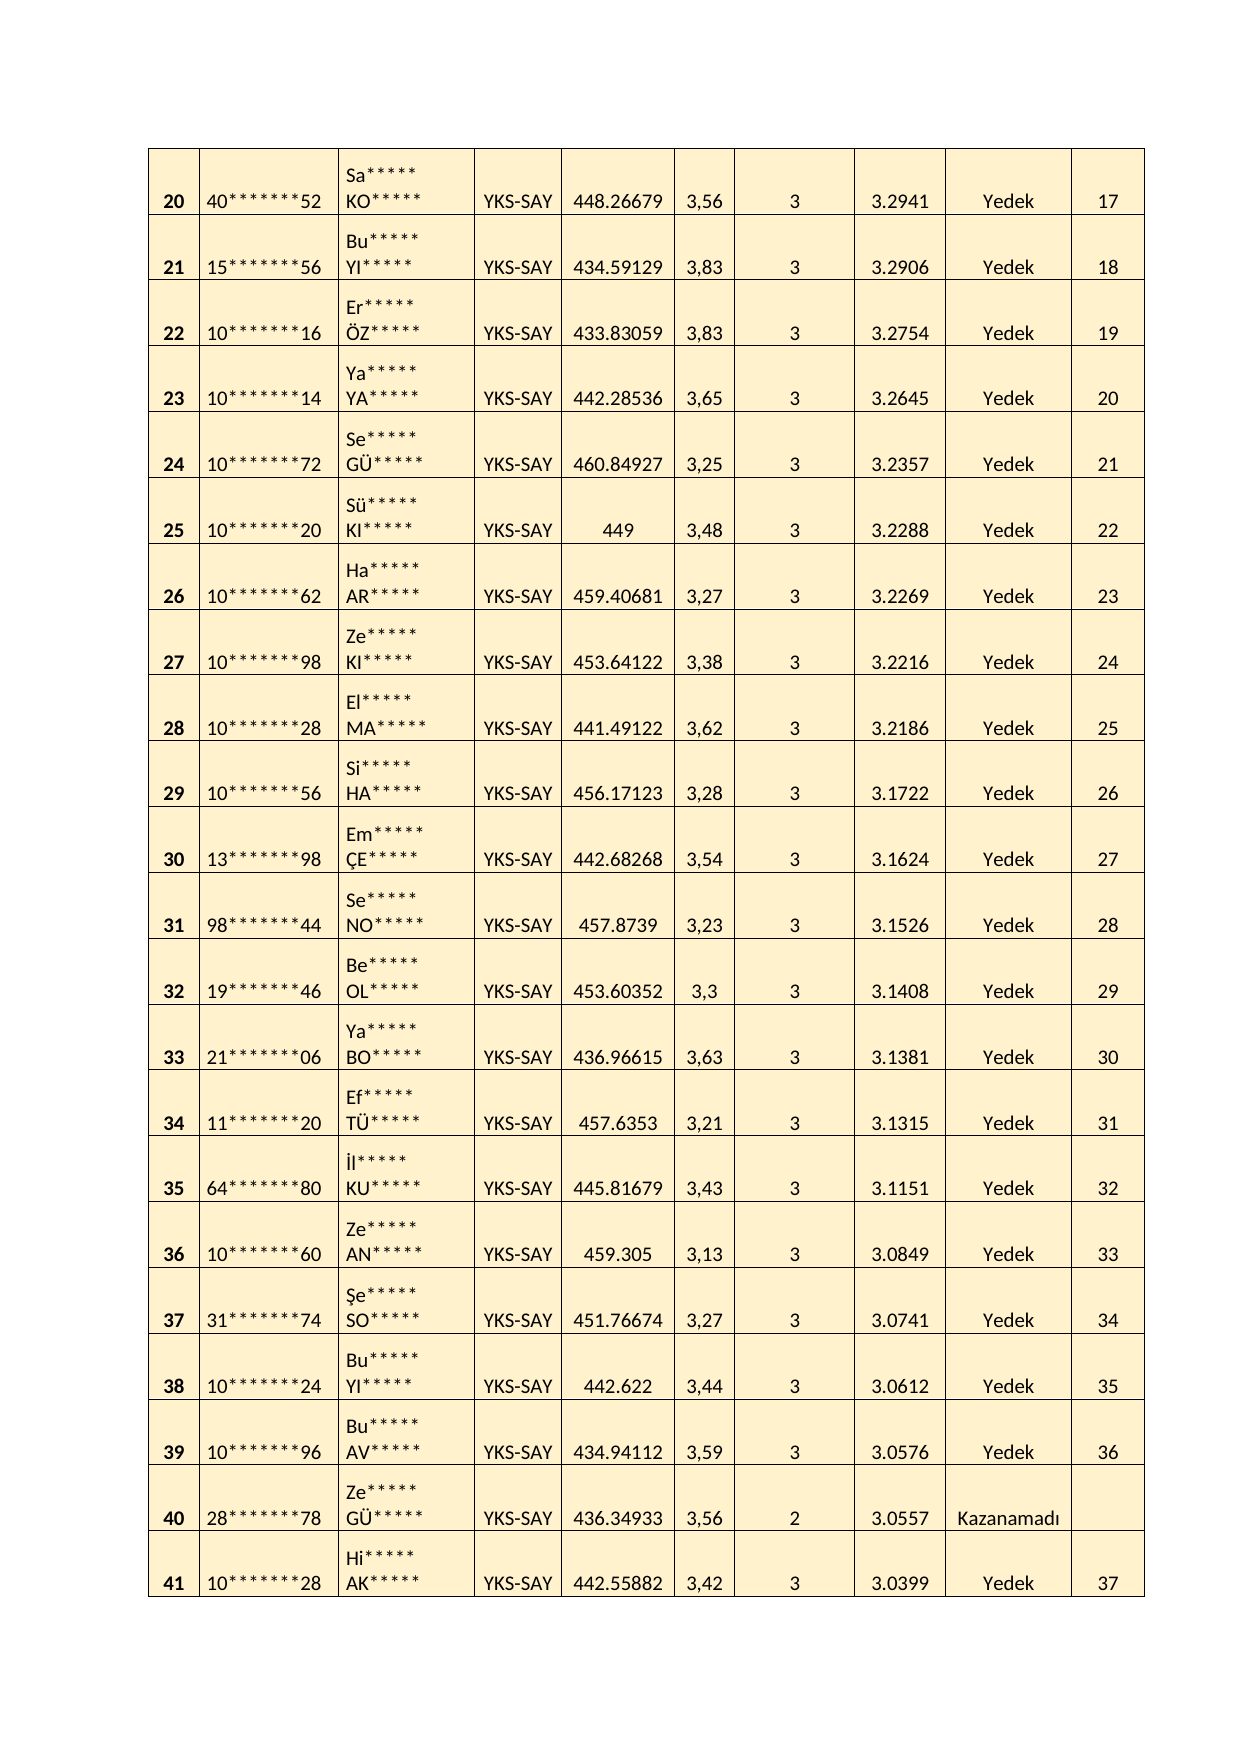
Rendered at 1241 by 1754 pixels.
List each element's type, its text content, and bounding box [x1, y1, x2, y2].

table_cell 3,13 [675, 1202, 734, 1267]
table_cell 460.84927 [562, 412, 674, 477]
table_cell 3.1315 [855, 1070, 945, 1135]
table_cell 24 [1072, 610, 1144, 674]
table_cell 457.8739 [562, 873, 674, 938]
table_cell 3,83 [675, 280, 734, 345]
table_cell 3,63 [675, 1005, 734, 1069]
table_cell 13*******98 [200, 807, 338, 872]
table_cell 33 [149, 1005, 199, 1069]
table_cell YKS-SAY [475, 280, 561, 345]
table_cell Yedek [946, 1400, 1071, 1464]
table_cell YKS-SAY [475, 1334, 561, 1398]
table_cell 3 [735, 741, 854, 806]
table_cell El***** MA***** [339, 675, 474, 740]
table_cell 41 [149, 1531, 199, 1596]
table_cell 3,44 [675, 1334, 734, 1398]
table_cell 98*******44 [200, 873, 338, 938]
table_cell Kazanamadı [946, 1465, 1071, 1530]
table_cell Yedek [946, 1005, 1071, 1069]
table_cell 25 [1072, 675, 1144, 740]
table_cell Yedek [946, 610, 1071, 674]
table_cell 38 [149, 1334, 199, 1398]
table_cell YKS-SAY [475, 1005, 561, 1069]
table_cell 456.17123 [562, 741, 674, 806]
table_cell YKS-SAY [475, 1531, 561, 1596]
table_cell 40*******52 [200, 149, 338, 213]
table_cell 35 [1072, 1334, 1144, 1398]
table_cell 3,28 [675, 741, 734, 806]
table_cell 36 [1072, 1400, 1144, 1464]
table_cell 459.40681 [562, 544, 674, 608]
table_cell YKS-SAY [475, 939, 561, 1003]
table_cell 3.0399 [855, 1531, 945, 1596]
table_cell Sü***** KI***** [339, 478, 474, 543]
table_cell Yedek [946, 675, 1071, 740]
table_cell 3,43 [675, 1136, 734, 1201]
table_cell Yedek [946, 873, 1071, 938]
table_cell 18 [1072, 215, 1144, 279]
table_cell 29 [149, 741, 199, 806]
table_cell 35 [149, 1136, 199, 1201]
table_cell 29 [1072, 939, 1144, 1003]
table_cell 453.64122 [562, 610, 674, 674]
table_cell Yedek [946, 346, 1071, 411]
table_cell 15*******56 [200, 215, 338, 279]
table_cell 40 [149, 1465, 199, 1530]
table_cell Si***** HA***** [339, 741, 474, 806]
table_cell 3 [735, 1400, 854, 1464]
table_cell 3 [735, 544, 854, 608]
table_cell 3.1624 [855, 807, 945, 872]
table_cell 31 [149, 873, 199, 938]
table_cell 433.83059 [562, 280, 674, 345]
table_cell 3,23 [675, 873, 734, 938]
table_cell 3 [735, 280, 854, 345]
table_cell 3 [735, 1005, 854, 1069]
table_cell Ya***** YA***** [339, 346, 474, 411]
table_cell 3.0557 [855, 1465, 945, 1530]
table_cell 10*******62 [200, 544, 338, 608]
table_cell Ze***** KI***** [339, 610, 474, 674]
table_cell Hi***** AK***** [339, 1531, 474, 1596]
table_cell 3 [735, 610, 854, 674]
table_cell 3,3 [675, 939, 734, 1003]
table_cell 445.81679 [562, 1136, 674, 1201]
table_cell Yedek [946, 215, 1071, 279]
table_cell 442.68268 [562, 807, 674, 872]
table_cell 449 [562, 478, 674, 543]
table_cell 10*******60 [200, 1202, 338, 1267]
table_cell 442.622 [562, 1334, 674, 1398]
table_cell YKS-SAY [475, 1268, 561, 1333]
table_cell 3,38 [675, 610, 734, 674]
table_cell 17 [1072, 149, 1144, 213]
table_cell YKS-SAY [475, 215, 561, 279]
table_cell Yedek [946, 544, 1071, 608]
table_cell YKS-SAY [475, 1465, 561, 1530]
table_cell Yedek [946, 1070, 1071, 1135]
table_cell 11*******20 [200, 1070, 338, 1135]
table_cell 10*******14 [200, 346, 338, 411]
table_cell 434.59129 [562, 215, 674, 279]
table_cell 3 [735, 1070, 854, 1135]
table_cell 3.0612 [855, 1334, 945, 1398]
table_cell 3 [735, 215, 854, 279]
table_cell Şe***** SO***** [339, 1268, 474, 1333]
table_cell 3.2186 [855, 675, 945, 740]
table_cell 442.28536 [562, 346, 674, 411]
table_cell 28*******78 [200, 1465, 338, 1530]
table_cell 3.1722 [855, 741, 945, 806]
table_cell 3.2357 [855, 412, 945, 477]
table_cell 3.0576 [855, 1400, 945, 1464]
table_cell Yedek [946, 478, 1071, 543]
table_cell 3,54 [675, 807, 734, 872]
table_cell Yedek [946, 280, 1071, 345]
table_cell 453.60352 [562, 939, 674, 1003]
table_cell 436.34933 [562, 1465, 674, 1530]
table_cell 3.2941 [855, 149, 945, 213]
table_cell YKS-SAY [475, 478, 561, 543]
table_cell 10*******16 [200, 280, 338, 345]
table_cell 32 [1072, 1136, 1144, 1201]
table_cell 3 [735, 1334, 854, 1398]
table_cell Ya***** BO***** [339, 1005, 474, 1069]
table_cell 3,56 [675, 1465, 734, 1530]
table_cell 23 [1072, 544, 1144, 608]
table_cell 436.96615 [562, 1005, 674, 1069]
table_cell 3,83 [675, 215, 734, 279]
table_cell Se***** NO***** [339, 873, 474, 938]
table_cell YKS-SAY [475, 1400, 561, 1464]
table_cell 441.49122 [562, 675, 674, 740]
table_cell 3 [735, 1268, 854, 1333]
table_cell 21*******06 [200, 1005, 338, 1069]
table_cell YKS-SAY [475, 1136, 561, 1201]
table_cell 3.0741 [855, 1268, 945, 1333]
table_cell 3 [735, 346, 854, 411]
table_cell 33 [1072, 1202, 1144, 1267]
table_cell Bu***** YI***** [339, 1334, 474, 1398]
table_cell 3,21 [675, 1070, 734, 1135]
table_cell Er***** ÖZ***** [339, 280, 474, 345]
table_cell 3.2906 [855, 215, 945, 279]
table_cell 3 [735, 939, 854, 1003]
table_cell 3.2645 [855, 346, 945, 411]
table_cell 31*******74 [200, 1268, 338, 1333]
table_cell 451.76674 [562, 1268, 674, 1333]
table_cell 26 [149, 544, 199, 608]
table_cell 10*******20 [200, 478, 338, 543]
table_cell 3.2216 [855, 610, 945, 674]
table_cell 3 [735, 873, 854, 938]
table_cell 3.2269 [855, 544, 945, 608]
table_cell 459.305 [562, 1202, 674, 1267]
table_cell Yedek [946, 149, 1071, 213]
table_cell 3 [735, 1531, 854, 1596]
table_cell YKS-SAY [475, 1070, 561, 1135]
table_cell Ze***** GÜ***** [339, 1465, 474, 1530]
table_cell Yedek [946, 412, 1071, 477]
table_cell 36 [149, 1202, 199, 1267]
table_cell 22 [1072, 478, 1144, 543]
table_cell YKS-SAY [475, 741, 561, 806]
table_cell Yedek [946, 741, 1071, 806]
table_cell 10*******98 [200, 610, 338, 674]
table_cell Sa***** KO***** [339, 149, 474, 213]
table_cell 3 [735, 412, 854, 477]
table_cell 31 [1072, 1070, 1144, 1135]
table_cell 3 [735, 149, 854, 213]
table_cell 3,65 [675, 346, 734, 411]
table_cell 2 [735, 1465, 854, 1530]
table_cell 21 [1072, 412, 1144, 477]
table_cell 10*******28 [200, 675, 338, 740]
table_cell 25 [149, 478, 199, 543]
table_cell 10*******72 [200, 412, 338, 477]
table_cell 30 [149, 807, 199, 872]
table_cell 34 [149, 1070, 199, 1135]
table_cell Bu***** AV***** [339, 1400, 474, 1464]
table_cell 20 [1072, 346, 1144, 411]
table_cell Bu***** YI***** [339, 215, 474, 279]
table_cell Yedek [946, 807, 1071, 872]
table_cell 27 [149, 610, 199, 674]
table_cell 20 [149, 149, 199, 213]
table_cell 3.2754 [855, 280, 945, 345]
table_cell Ha***** AR***** [339, 544, 474, 608]
table_cell 19*******46 [200, 939, 338, 1003]
table_cell 39 [149, 1400, 199, 1464]
table_cell 26 [1072, 741, 1144, 806]
table_cell [1072, 1465, 1144, 1530]
table_cell Yedek [946, 1531, 1071, 1596]
table_cell 3 [735, 807, 854, 872]
table_cell Ze***** AN***** [339, 1202, 474, 1267]
table_cell Yedek [946, 939, 1071, 1003]
table_cell 3,56 [675, 149, 734, 213]
table_cell 30 [1072, 1005, 1144, 1069]
table_cell Be***** OL***** [339, 939, 474, 1003]
table_cell 28 [149, 675, 199, 740]
table_cell 3.1151 [855, 1136, 945, 1201]
table_cell 457.6353 [562, 1070, 674, 1135]
table_cell 64*******80 [200, 1136, 338, 1201]
table_cell Yedek [946, 1268, 1071, 1333]
table_cell Yedek [946, 1136, 1071, 1201]
table_cell 3,48 [675, 478, 734, 543]
table_cell Em***** ÇE***** [339, 807, 474, 872]
table_cell 37 [1072, 1531, 1144, 1596]
table_cell YKS-SAY [475, 873, 561, 938]
table_cell 3 [735, 1202, 854, 1267]
table_cell YKS-SAY [475, 610, 561, 674]
table_cell 3,42 [675, 1531, 734, 1596]
table_cell YKS-SAY [475, 1202, 561, 1267]
table_cell 3,59 [675, 1400, 734, 1464]
table_cell YKS-SAY [475, 675, 561, 740]
table_cell 3,25 [675, 412, 734, 477]
table_cell 3.0849 [855, 1202, 945, 1267]
table_cell YKS-SAY [475, 544, 561, 608]
table_cell 442.55882 [562, 1531, 674, 1596]
table_cell 32 [149, 939, 199, 1003]
table_cell 10*******96 [200, 1400, 338, 1464]
table_cell 3.2288 [855, 478, 945, 543]
table_cell 3,27 [675, 1268, 734, 1333]
table_cell YKS-SAY [475, 149, 561, 213]
table_cell 22 [149, 280, 199, 345]
table_cell 3,62 [675, 675, 734, 740]
table_cell 27 [1072, 807, 1144, 872]
table_cell 3,27 [675, 544, 734, 608]
table_cell 10*******28 [200, 1531, 338, 1596]
table_cell Yedek [946, 1202, 1071, 1267]
table_cell 21 [149, 215, 199, 279]
table_cell 24 [149, 412, 199, 477]
table_cell 19 [1072, 280, 1144, 345]
table_cell YKS-SAY [475, 807, 561, 872]
table_cell 10*******24 [200, 1334, 338, 1398]
table_cell 23 [149, 346, 199, 411]
table_cell YKS-SAY [475, 346, 561, 411]
table_cell Se***** GÜ***** [339, 412, 474, 477]
table_cell YKS-SAY [475, 412, 561, 477]
table_cell 3 [735, 675, 854, 740]
table_cell 434.94112 [562, 1400, 674, 1464]
table_cell 3.1381 [855, 1005, 945, 1069]
table_cell 3 [735, 478, 854, 543]
table_cell 10*******56 [200, 741, 338, 806]
table_cell 3.1526 [855, 873, 945, 938]
table_cell 28 [1072, 873, 1144, 938]
table_cell 3 [735, 1136, 854, 1201]
table_cell 448.26679 [562, 149, 674, 213]
table_cell 34 [1072, 1268, 1144, 1333]
table_cell 3.1408 [855, 939, 945, 1003]
table_cell 37 [149, 1268, 199, 1333]
table_cell Ef***** TÜ***** [339, 1070, 474, 1135]
table_cell İl***** KU***** [339, 1136, 474, 1201]
table_cell Yedek [946, 1334, 1071, 1398]
